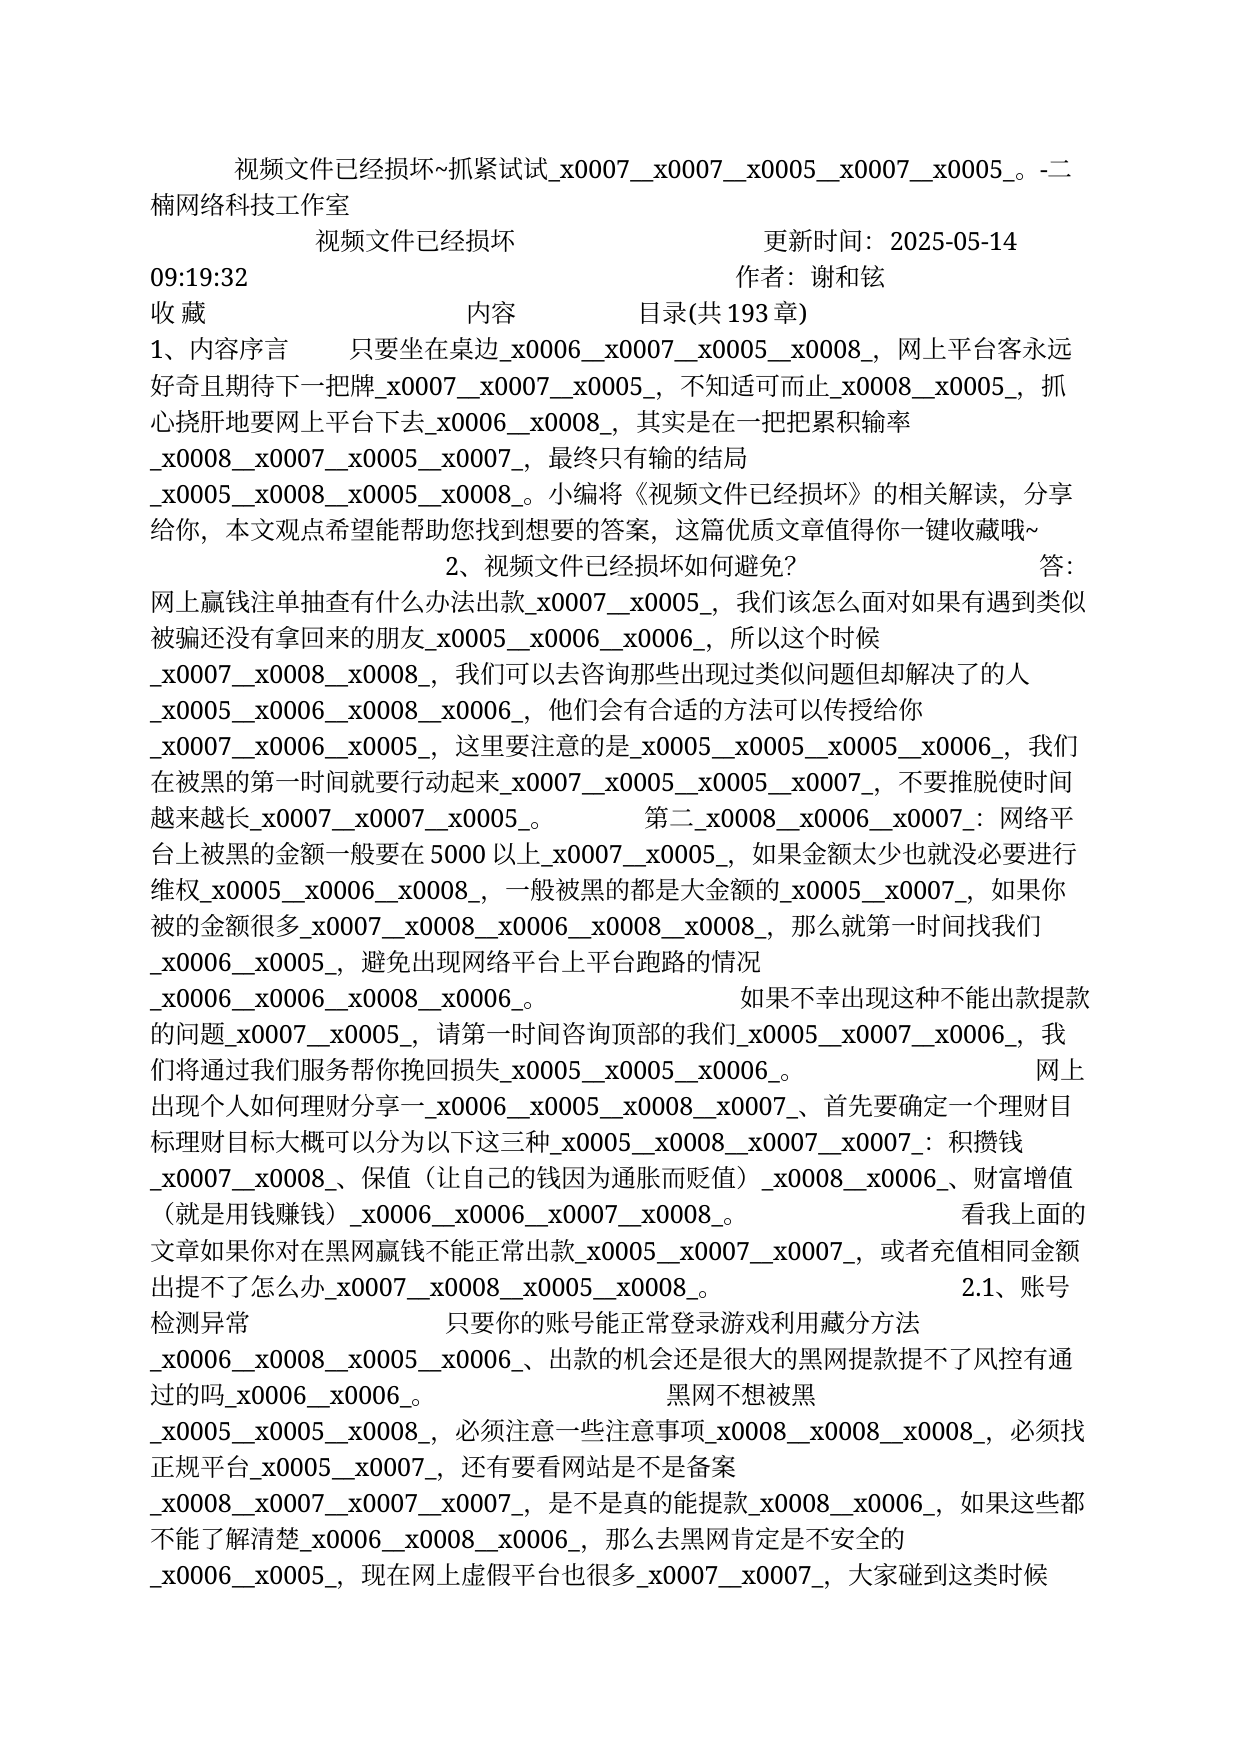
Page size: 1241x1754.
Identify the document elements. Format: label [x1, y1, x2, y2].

text [150, 150, 1090, 1592]
